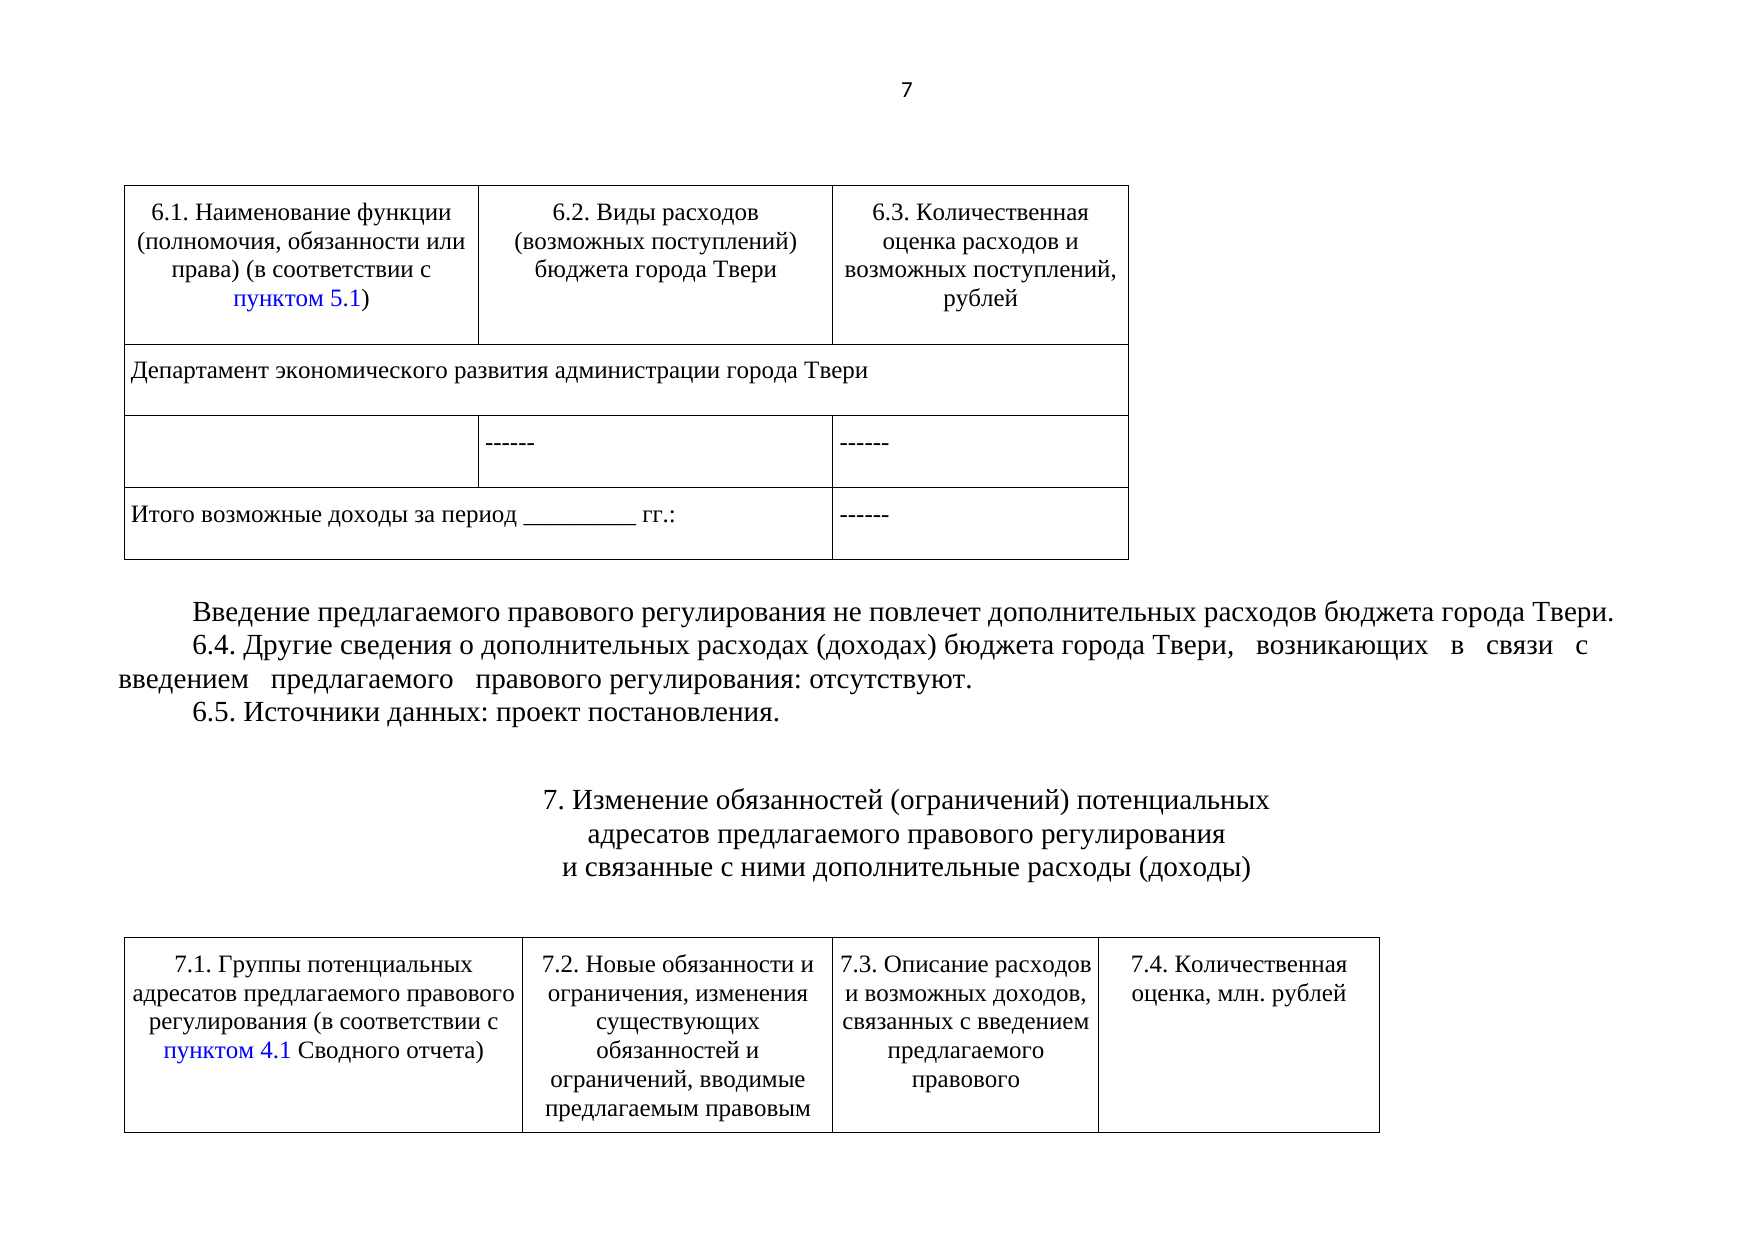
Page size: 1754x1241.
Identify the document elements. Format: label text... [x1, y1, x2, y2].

table_header 6.1. Наименование функции (полномочия, обязанности или права) (в соответствии с пунктом 5.1) [125, 186, 478, 343]
text адресатов предлагаемого правового регулирования [118, 816, 1695, 849]
text Введение предлагаемого правового регулирования не повлечет дополнительных расходов бюджета города Твери. [118, 594, 1695, 627]
text 6.5. Источники данных: проект постановления. [118, 694, 1695, 728]
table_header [833, 938, 1098, 1132]
text и связанные с ними дополнительные расходы (доходы) [118, 849, 1695, 883]
text 6.4. Другие сведения о дополнительных расходах (доходах) бюджета города Твери, возникающих в связи с введением предлагаемого правового регулирования: отсутствуют. [118, 627, 1695, 694]
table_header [125, 938, 522, 1132]
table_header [523, 938, 832, 1132]
table_cell [125, 416, 478, 487]
table_header 6.2. Виды расходов (возможных поступлений) бюджета города Твери [479, 186, 832, 343]
text 7. Изменение обязанностей (ограничений) потенциальных [118, 782, 1695, 816]
table_cell Департамент экономического развития администрации города Твери [125, 345, 1128, 415]
table_cell ------ [833, 488, 1128, 559]
table_cell Итого возможные доходы за период _________ гг.: [125, 488, 832, 559]
table_cell ------ [479, 416, 832, 487]
table_header 6.3. Количественная оценка расходов и возможных поступлений, рублей [833, 186, 1128, 343]
table_cell ------ [833, 416, 1128, 487]
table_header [1099, 938, 1379, 1132]
